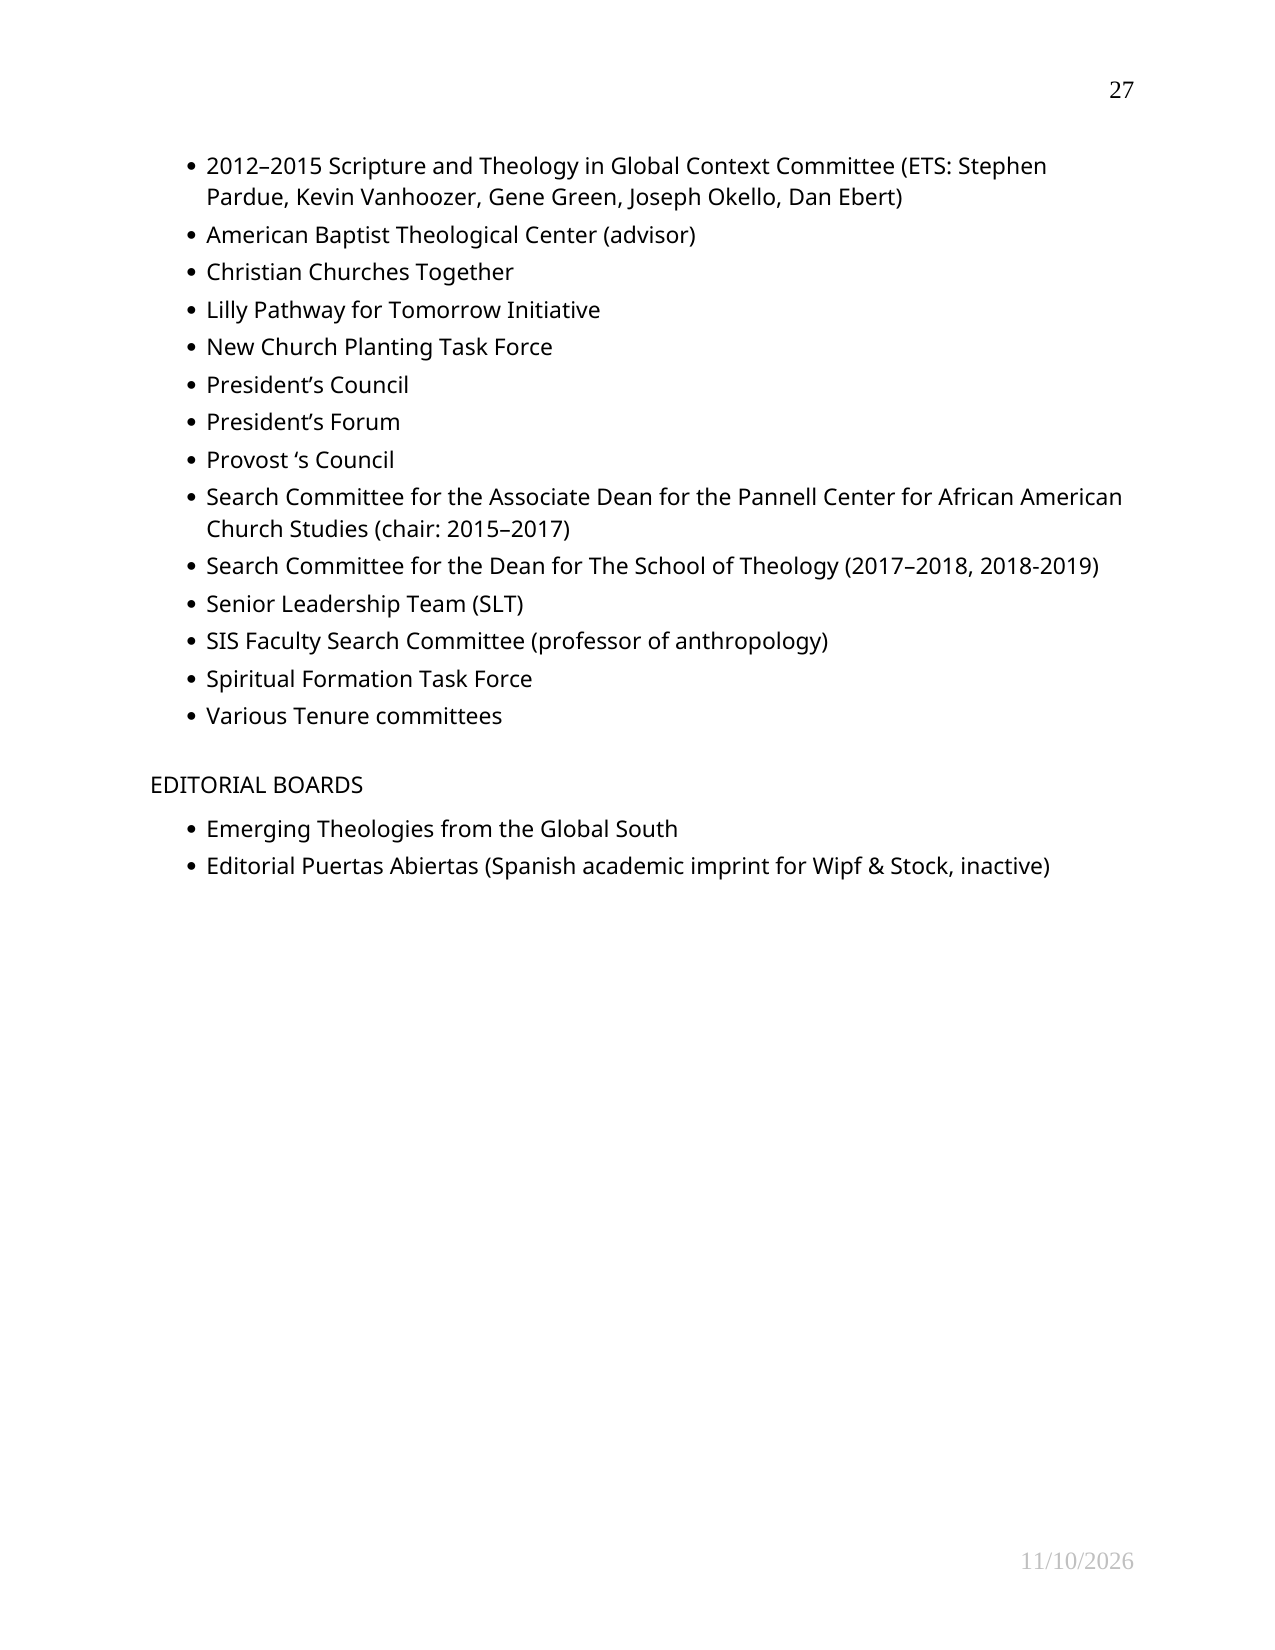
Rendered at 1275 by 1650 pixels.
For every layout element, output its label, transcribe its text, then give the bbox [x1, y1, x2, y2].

text 2012–2015 Scripture and Theology in Global Context Committee (ETS: Stephen Pardue, Kevin Vanhoozer, Gene Green, Joseph Okello, Dan Ebert) [187, 150, 1134, 212]
text Provost ‘s Council [187, 444, 1134, 475]
text Search Committee for the Dean for The School of Theology (2017–2018, 2018-2019) [187, 550, 1134, 581]
text President’s Council [187, 369, 1134, 400]
text Lilly Pathway for Tomorrow Initiative [187, 294, 1134, 325]
text American Baptist Theological Center (advisor) [187, 219, 1134, 250]
text President’s Forum [187, 406, 1134, 437]
text Christian Churches Together [187, 256, 1134, 287]
text SIS Faculty Search Committee (professor of anthropology) [187, 625, 1134, 656]
subtitle EDITORIAL BOARDS [150, 769, 1134, 800]
text Editorial Puertas Abiertas (Spanish academic imprint for Wipf & Stock, inactive) [187, 850, 1134, 881]
text Search Committee for the Associate Dean for the Pannell Center for African American Church Studies (chair: 2015–2017) [187, 481, 1134, 544]
text Senior Leadership Team (SLT) [187, 587, 1134, 619]
text Emerging Theologies from the Global South [187, 812, 1134, 844]
text Various Tenure committees [187, 700, 1134, 731]
text New Church Planting Task Force [187, 331, 1134, 362]
text Spiritual Formation Task Force [187, 662, 1134, 694]
